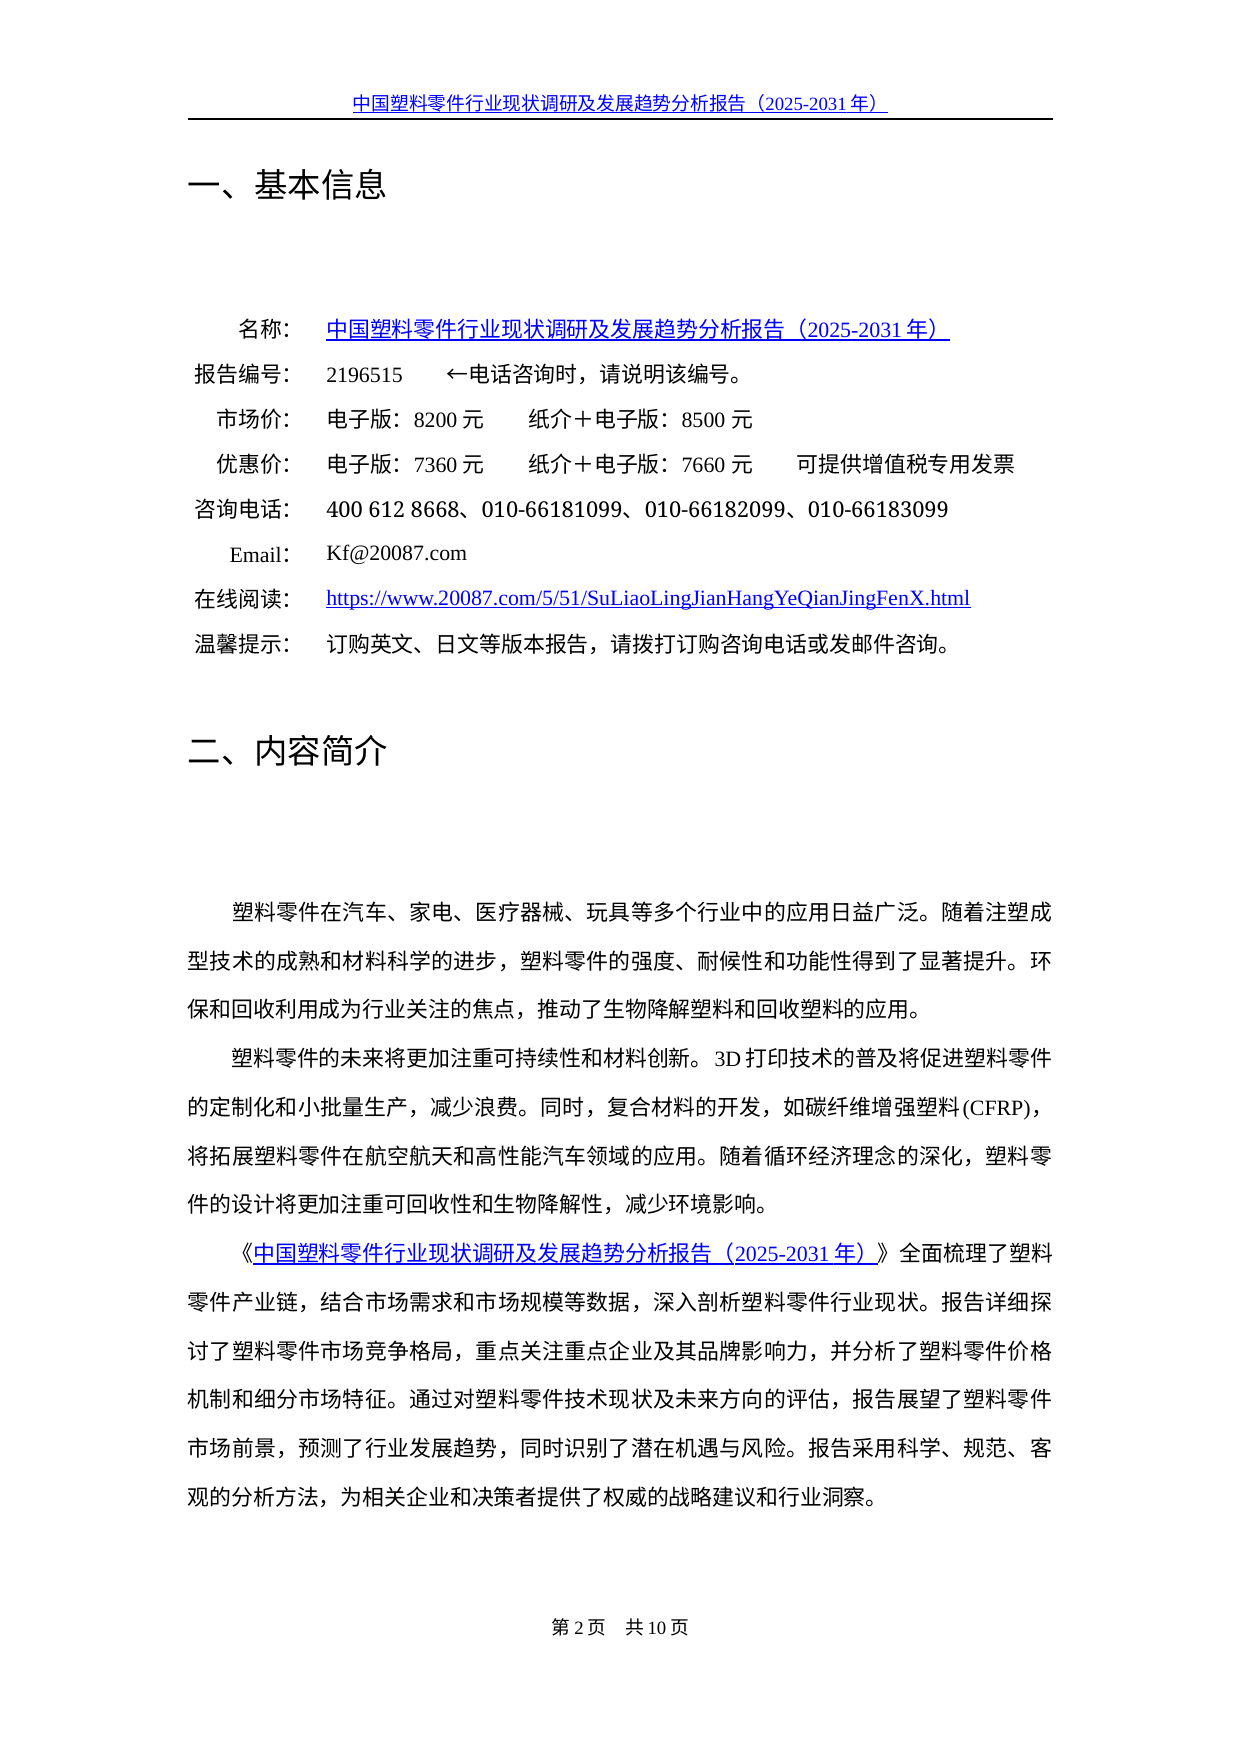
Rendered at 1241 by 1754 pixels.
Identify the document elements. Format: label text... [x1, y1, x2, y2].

title 一、基本信息 [187, 150, 1053, 215]
table_cell 优惠价： [167, 447, 315, 492]
table_header 名称： [167, 312, 315, 357]
table_cell 订购英文、日文等版本报告，请拨打订购咨询电话或发邮件咨询。 [315, 627, 1073, 672]
table_header 中国塑料零件行业现状调研及发展趋势分析报告（2025-2031年） [315, 312, 1073, 357]
table_cell 电子版：8200 元 纸介＋电子版：8500 元 [315, 402, 1073, 447]
table_cell Kf@20087.com [315, 537, 1073, 582]
title 二、内容简介 [187, 717, 1053, 782]
table_cell 咨询电话： [167, 492, 315, 537]
table_cell 电子版：7360 元 纸介＋电子版：7660 元 可提供增值税专用发票 [315, 447, 1073, 492]
table_cell 市场价： [167, 402, 315, 447]
table_cell 报告编号： [167, 357, 315, 402]
table_cell 在线阅读： [167, 582, 315, 627]
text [187, 894, 1053, 1512]
table_cell 2196515 ←电话咨询时，请说明该编号。 [315, 357, 1073, 402]
table_cell 温馨提示： [167, 627, 315, 672]
table_cell [315, 582, 1073, 627]
table_cell Email： [167, 537, 315, 582]
table_cell 400 612 8668、010-66181099、010-66182099、010-66183099 [315, 492, 1073, 537]
